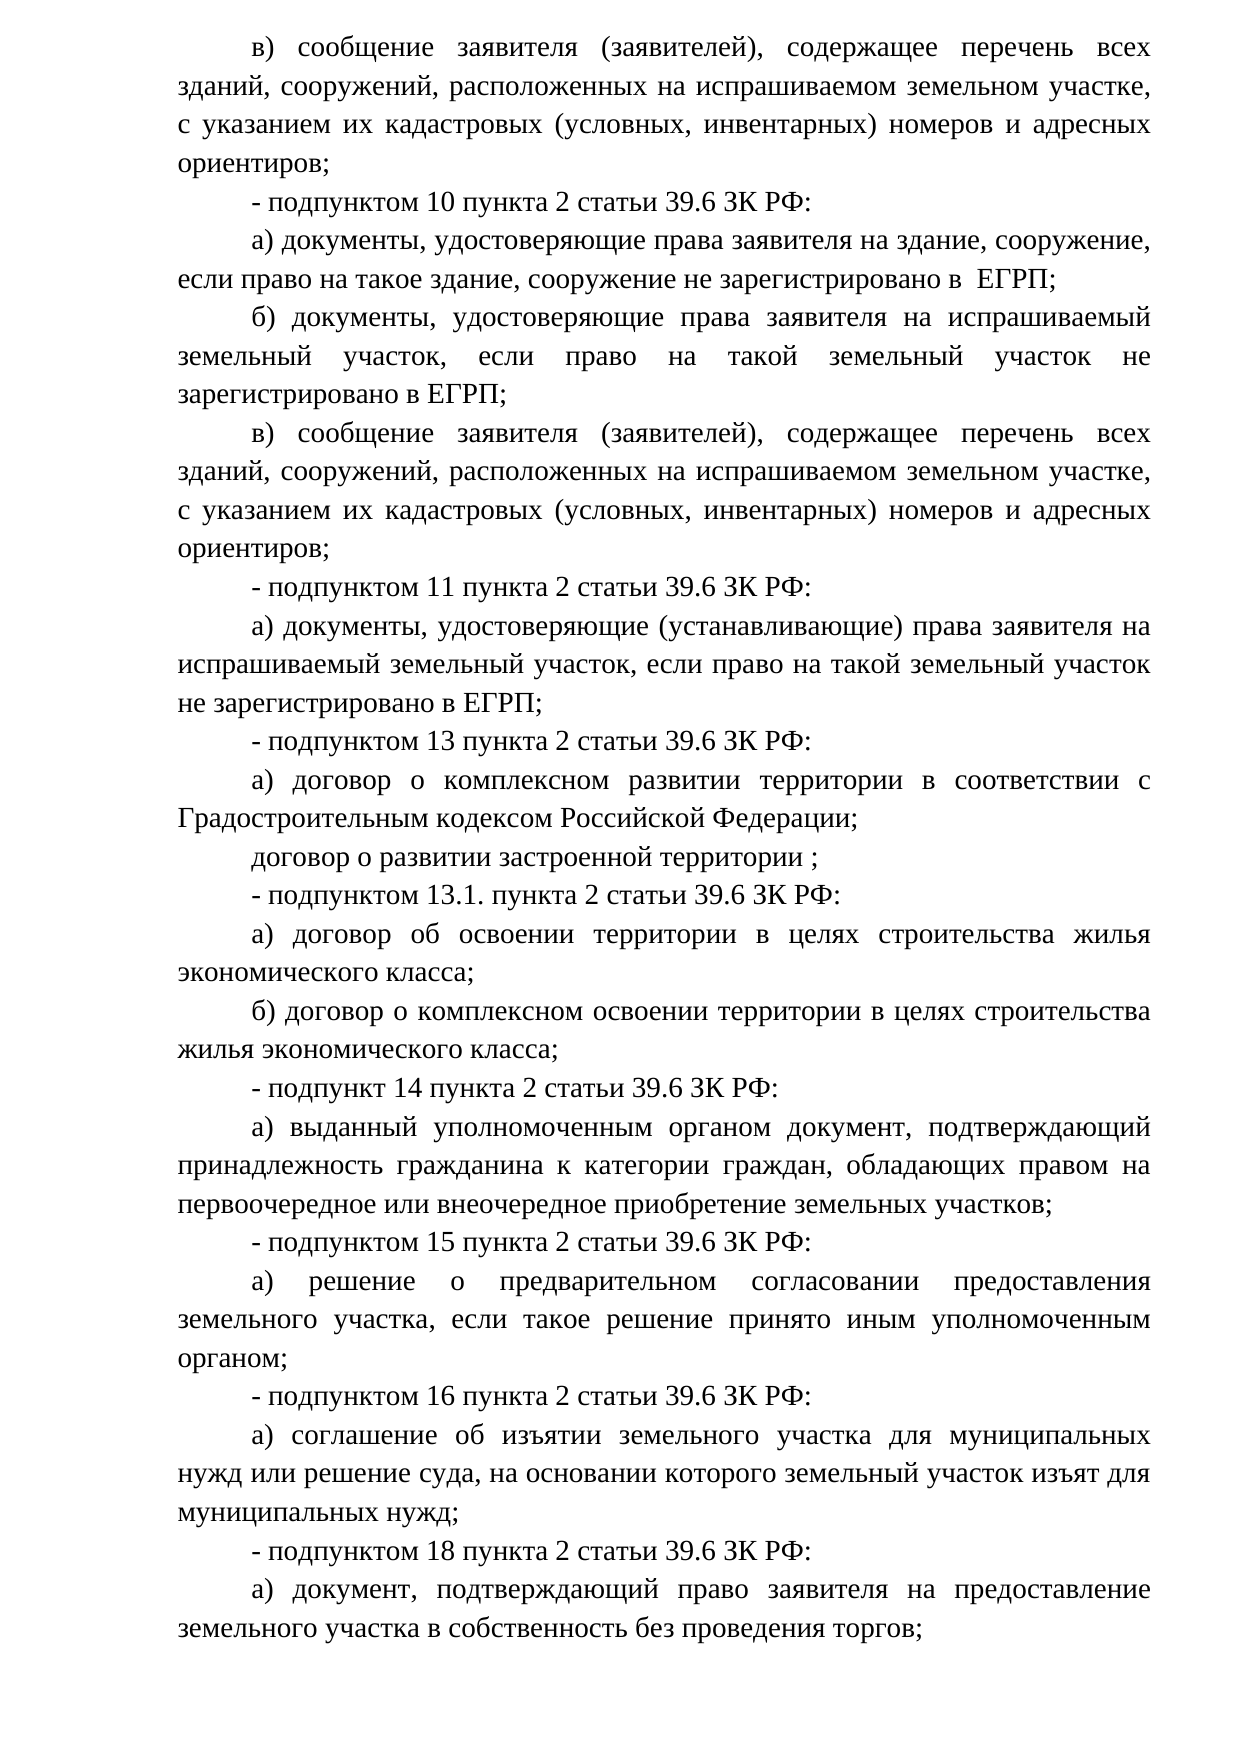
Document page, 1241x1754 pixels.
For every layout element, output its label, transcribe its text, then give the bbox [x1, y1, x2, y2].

text а) выданный уполномоченным органом документ, подтверждающий принадлежность гражданина к категории граждан, обладающих правом на первоочередное или внеочередное приобретение земельных участков; [177, 1109, 1152, 1219]
text а) документ, подтверждающий право заявителя на предоставление земельного участка в собственность без проведения торгов; [177, 1571, 1152, 1643]
text а) договор об освоении территории в целях строительства жилья экономического класса; [177, 916, 1152, 988]
text а) соглашение об изъятии земельного участка для муниципальных нужд или решение суда, на основании которого земельный участок изъят для муниципальных нужд; [177, 1417, 1152, 1528]
text - подпунктом 11 пункта 2 статьи 39.6 ЗК РФ: [177, 569, 1152, 603]
text - подпунктом 13 пункта 2 статьи 39.6 ЗК РФ: [177, 723, 1152, 757]
text б) документы, удостоверяющие права заявителя на испрашиваемый земельный участок, если право на такой земельный участок не зарегистрировано в ЕГРП; [177, 299, 1152, 410]
text в) сообщение заявителя (заявителей), содержащее перечень всех зданий, сооружений, расположенных на испрашиваемом земельном участке, с указанием их кадастровых (условных, инвентарных) номеров и адресных ориентиров; [177, 415, 1152, 564]
text а) решение о предварительном согласовании предоставления земельного участка, если такое решение принято иным уполномоченным органом; [177, 1263, 1152, 1373]
text - подпункт 14 пункта 2 статьи 39.6 ЗК РФ: [177, 1070, 1152, 1104]
text в) сообщение заявителя (заявителей), содержащее перечень всех зданий, сооружений, расположенных на испрашиваемом земельном участке, с указанием их кадастровых (условных, инвентарных) номеров и адресных ориентиров; [177, 29, 1152, 179]
text - подпунктом 16 пункта 2 статьи 39.6 ЗК РФ: [177, 1378, 1152, 1412]
text а) документы, удостоверяющие права заявителя на здание, сооружение, если право на такое здание, сооружение не зарегистрировано в ЕГРП; [177, 222, 1152, 294]
text - подпунктом 18 пункта 2 статьи 39.6 ЗК РФ: [177, 1533, 1152, 1566]
text договор о развитии застроенной территории ; [177, 839, 1152, 872]
text - подпунктом 10 пункта 2 статьи 39.6 ЗК РФ: [177, 184, 1152, 217]
text - подпунктом 15 пункта 2 статьи 39.6 ЗК РФ: [177, 1224, 1152, 1258]
text а) документы, удостоверяющие (устанавливающие) права заявителя на испрашиваемый земельный участок, если право на такой земельный участок не зарегистрировано в ЕГРП; [177, 608, 1152, 718]
text - подпунктом 13.1. пункта 2 статьи 39.6 ЗК РФ: [177, 877, 1152, 911]
text а) договор о комплексном развитии территории в соответствии с Градостроительным кодексом Российской Федерации; [177, 762, 1152, 834]
text б) договор о комплексном освоении территории в целях строительства жилья экономического класса; [177, 993, 1152, 1065]
